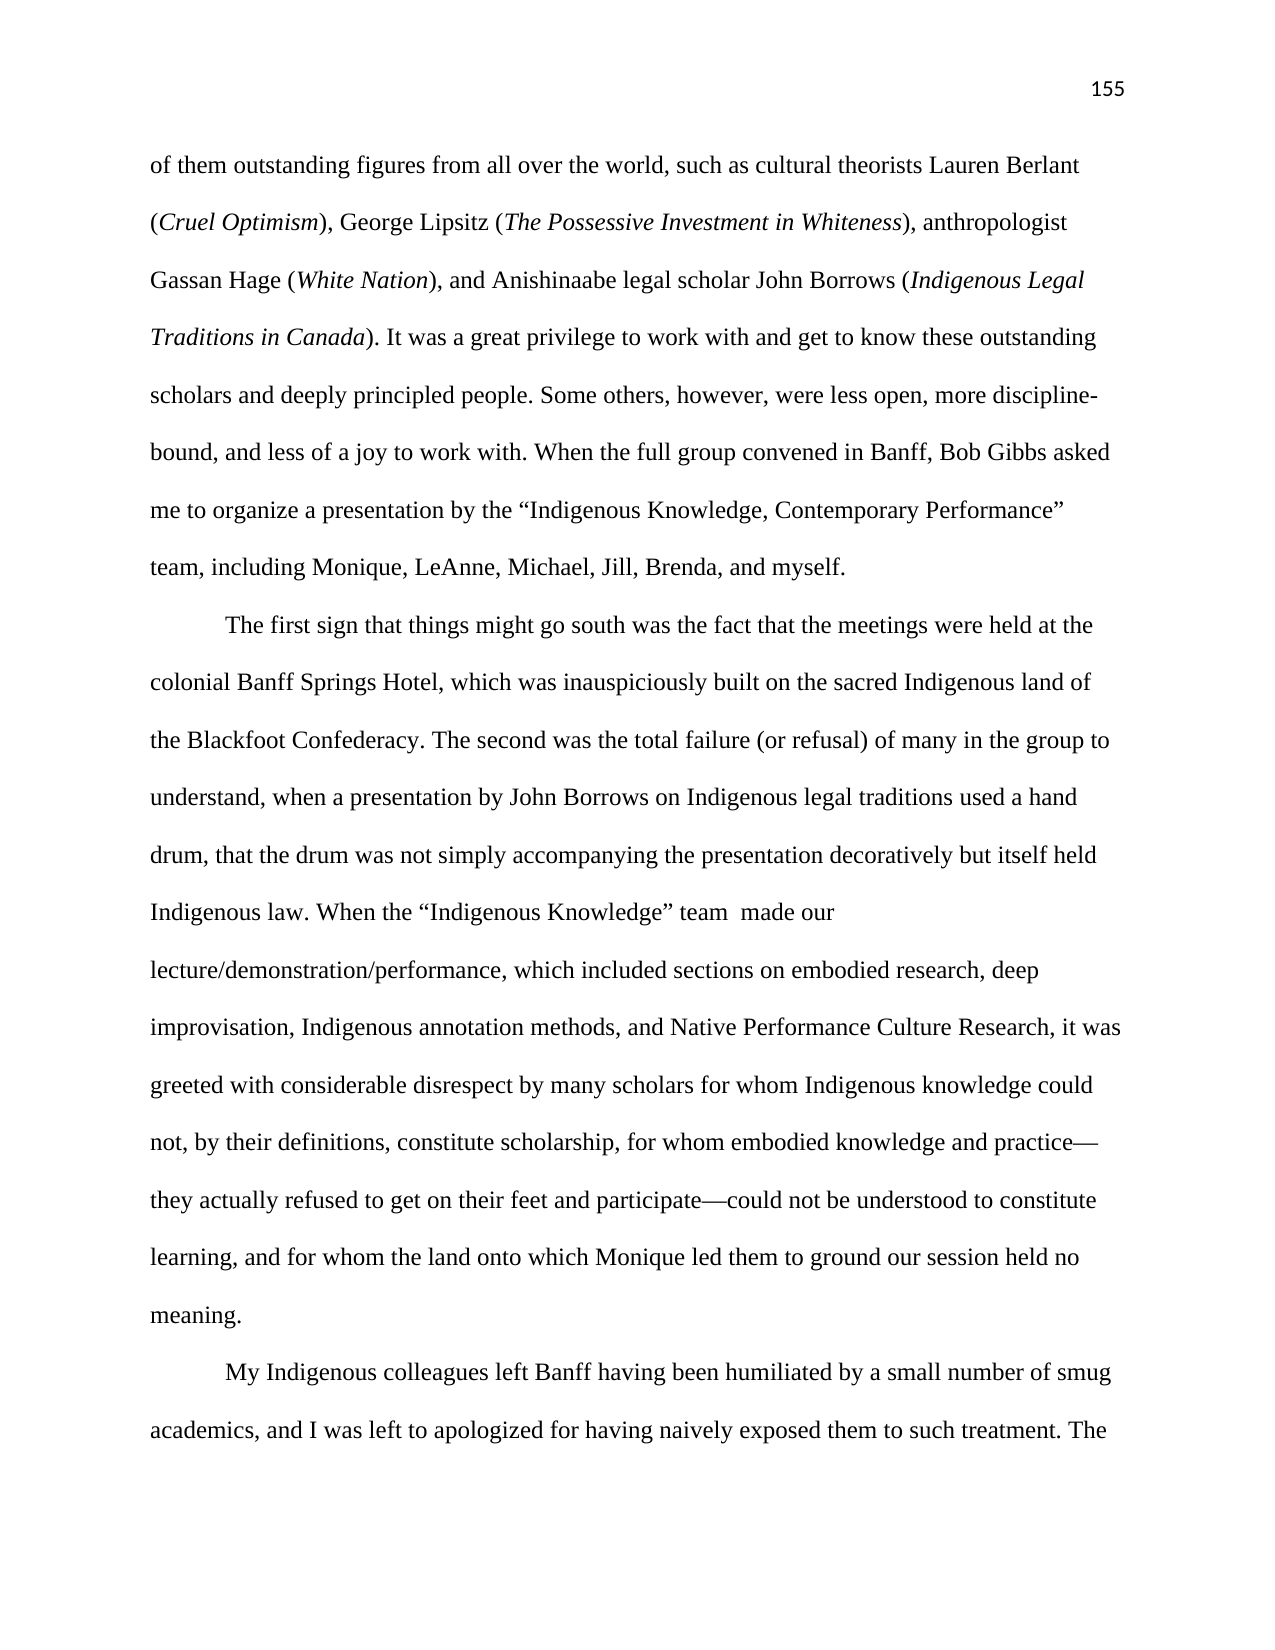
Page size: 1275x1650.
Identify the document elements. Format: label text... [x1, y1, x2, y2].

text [150, 1357, 1125, 1444]
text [150, 150, 1125, 581]
text The first sign that things might go south was the fact that the meetings were held at the colonial Banff Springs Hotel, which was inauspiciously built on the sacred Indigenous land of the Blackfoot Confederacy. The second was the total failure (or refusal) of many in the group to understand, when a presentation by John Borrows on Indigenous legal traditions used a hand drum, that the drum was not simply accompanying the presentation decoratively but itself held Indigenous law. When the “Indigenous Knowledge” team made our lecture/demonstration/performance, which included sections on embodied research, deep improvisation, Indigenous annotation methods, and Native Performance Culture Research, it was greeted with considerable disrespect by many scholars for whom Indigenous knowledge could not, by their definitions, constitute scholarship, for whom embodied knowledge and practice—they actually refused to get on their feet and participate—could not be understood to constitute learning, and for whom the land onto which Monique led them to ground our session held no meaning. [150, 610, 1125, 1329]
